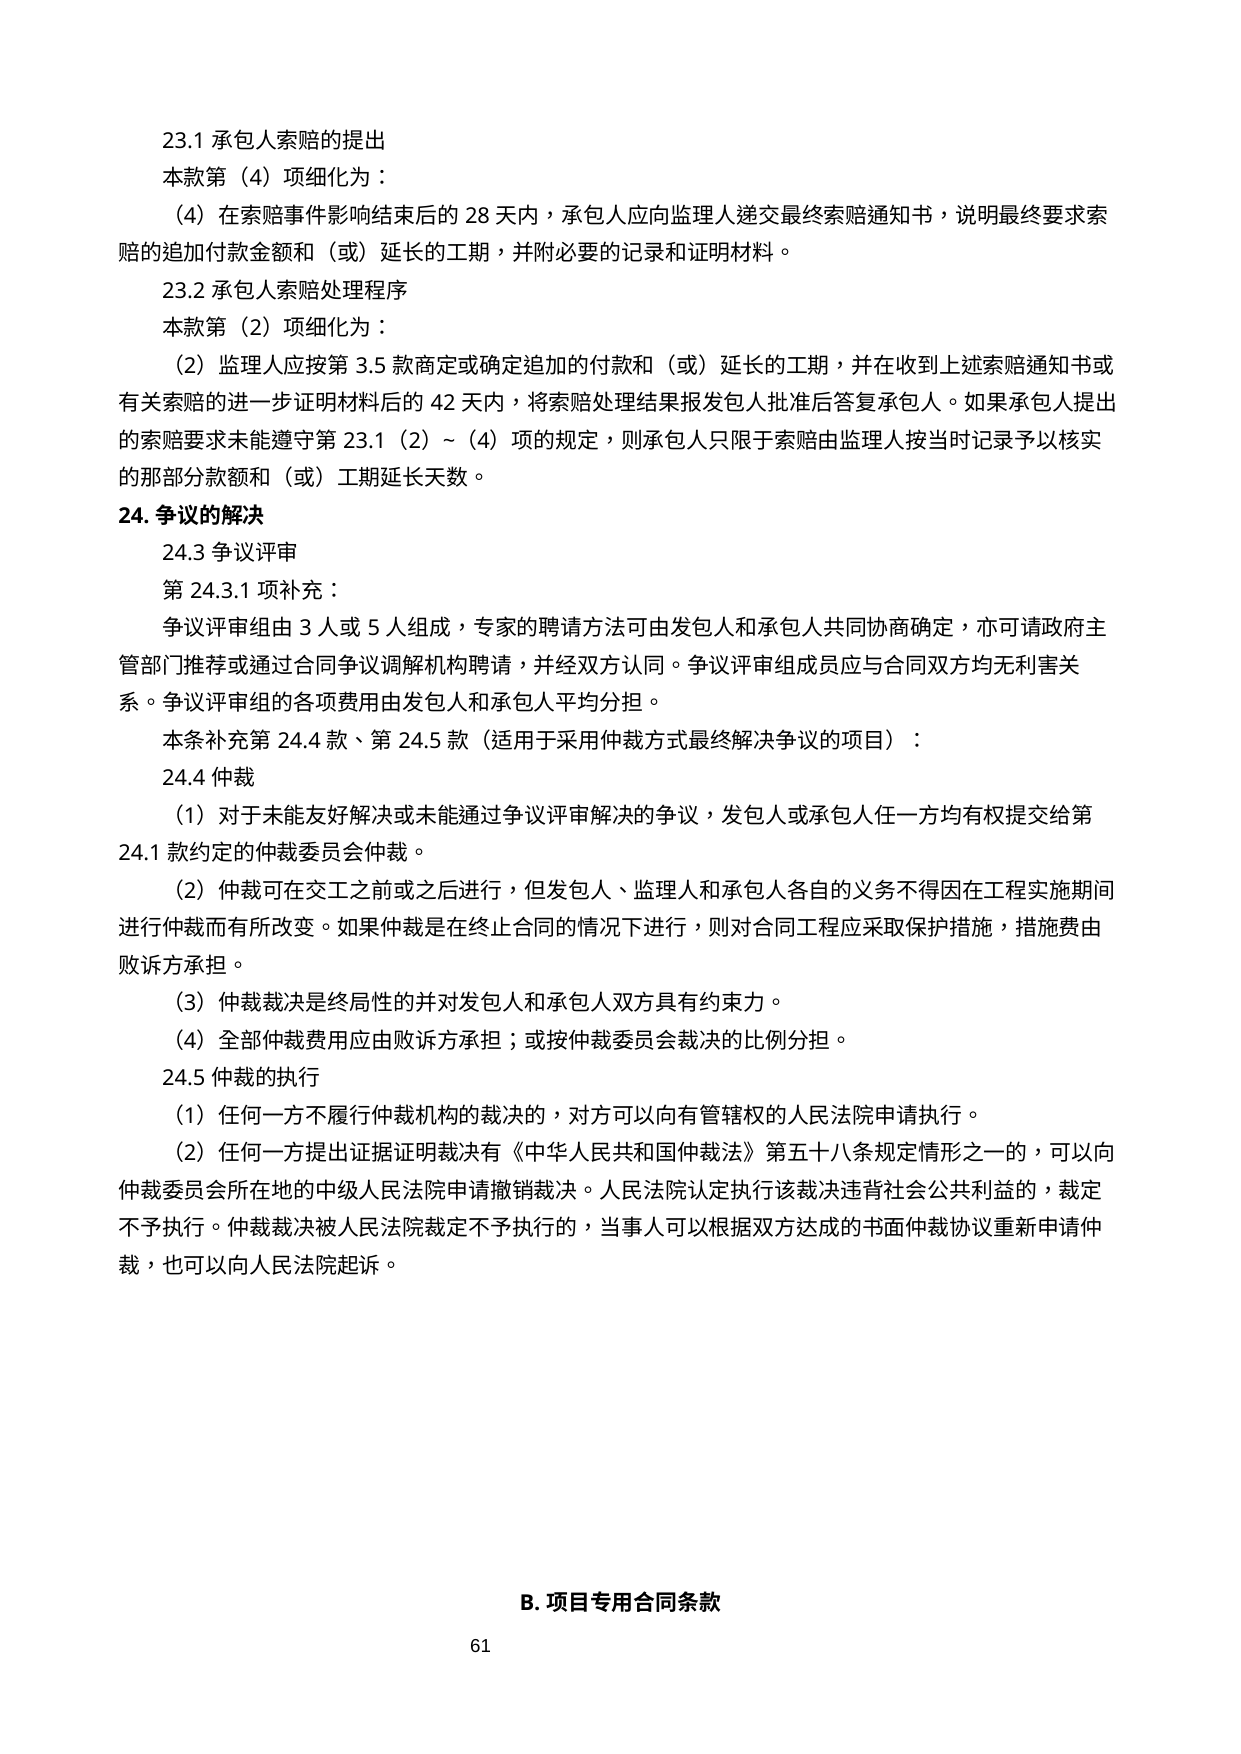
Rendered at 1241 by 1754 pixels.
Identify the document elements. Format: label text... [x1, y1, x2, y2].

text B. 项目专用合同条款 [118, 1581, 1122, 1618]
text （3）仲裁裁决是终局性的并对发包人和承包人双方具有约束力。 [118, 981, 1122, 1018]
text 23.2 承包人索赔处理程序 [118, 268, 1122, 306]
text （1）对于未能友好解决或未能通过争议评审解决的争议，发包人或承包人任一方均有权提交给第 24.1 款约定的仲裁委员会仲裁。 [118, 793, 1122, 868]
text （1）任何一方不履行仲裁机构的裁决的，对方可以向有管辖权的人民法院申请执行。 [118, 1093, 1122, 1131]
text 第 24.3.1 项补充： [162, 568, 1122, 606]
text 23.1 承包人索赔的提出 [118, 118, 1122, 156]
text （4）在索赔事件影响结束后的 28 天内，承包人应向监理人递交最终索赔通知书，说明最终要求索赔的追加付款金额和（或）延长的工期，并附必要的记录和证明材料。 [118, 193, 1122, 268]
text 24.5 仲裁的执行 [118, 1056, 1122, 1093]
text （2）任何一方提出证据证明裁决有《中华人民共和国仲裁法》第五十八条规定情形之一的，可以向仲裁委员会所在地的中级人民法院申请撤销裁决。人民法院认定执行该裁决违背社会公共利益的，裁定不予执行。仲裁裁决被人民法院裁定不予执行的，当事人可以根据双方达成的书面仲裁协议重新申请仲裁，也可以向人民法院起诉。 [118, 1131, 1122, 1281]
text 24.3 争议评审 [162, 531, 1122, 568]
text 本条补充第 24.4 款、第 24.5 款（适用于采用仲裁方式最终解决争议的项目）： [118, 718, 1122, 756]
text （4）全部仲裁费用应由败诉方承担；或按仲裁委员会裁决的比例分担。 [118, 1018, 1122, 1056]
text 24.4 仲裁 [118, 756, 1122, 793]
text 争议评审组由 3 人或 5 人组成，专家的聘请方法可由发包人和承包人共同协商确定，亦可请政府主管部门推荐或通过合同争议调解机构聘请，并经双方认同。争议评审组成员应与合同双方均无利害关系。争议评审组的各项费用由发包人和承包人平均分担。 [118, 606, 1122, 718]
text 24. 争议的解决 [118, 493, 1122, 531]
text （2）监理人应按第 3.5 款商定或确定追加的付款和（或）延长的工期，并在收到上述索赔通知书或有关索赔的进一步证明材料后的 42 天内，将索赔处理结果报发包人批准后答复承包人。如果承包人提出的索赔要求未能遵守第 23.1（2）~（4）项的规定，则承包人只限于索赔由监理人按当时记录予以核实的那部分款额和（或）工期延长天数。 [118, 343, 1122, 493]
text 本款第（4）项细化为： [118, 156, 1122, 193]
text 本款第（2）项细化为： [118, 306, 1122, 343]
text （2）仲裁可在交工之前或之后进行，但发包人、监理人和承包人各自的义务不得因在工程实施期间进行仲裁而有所改变。如果仲裁是在终止合同的情况下进行，则对合同工程应采取保护措施，措施费由败诉方承担。 [118, 868, 1122, 981]
